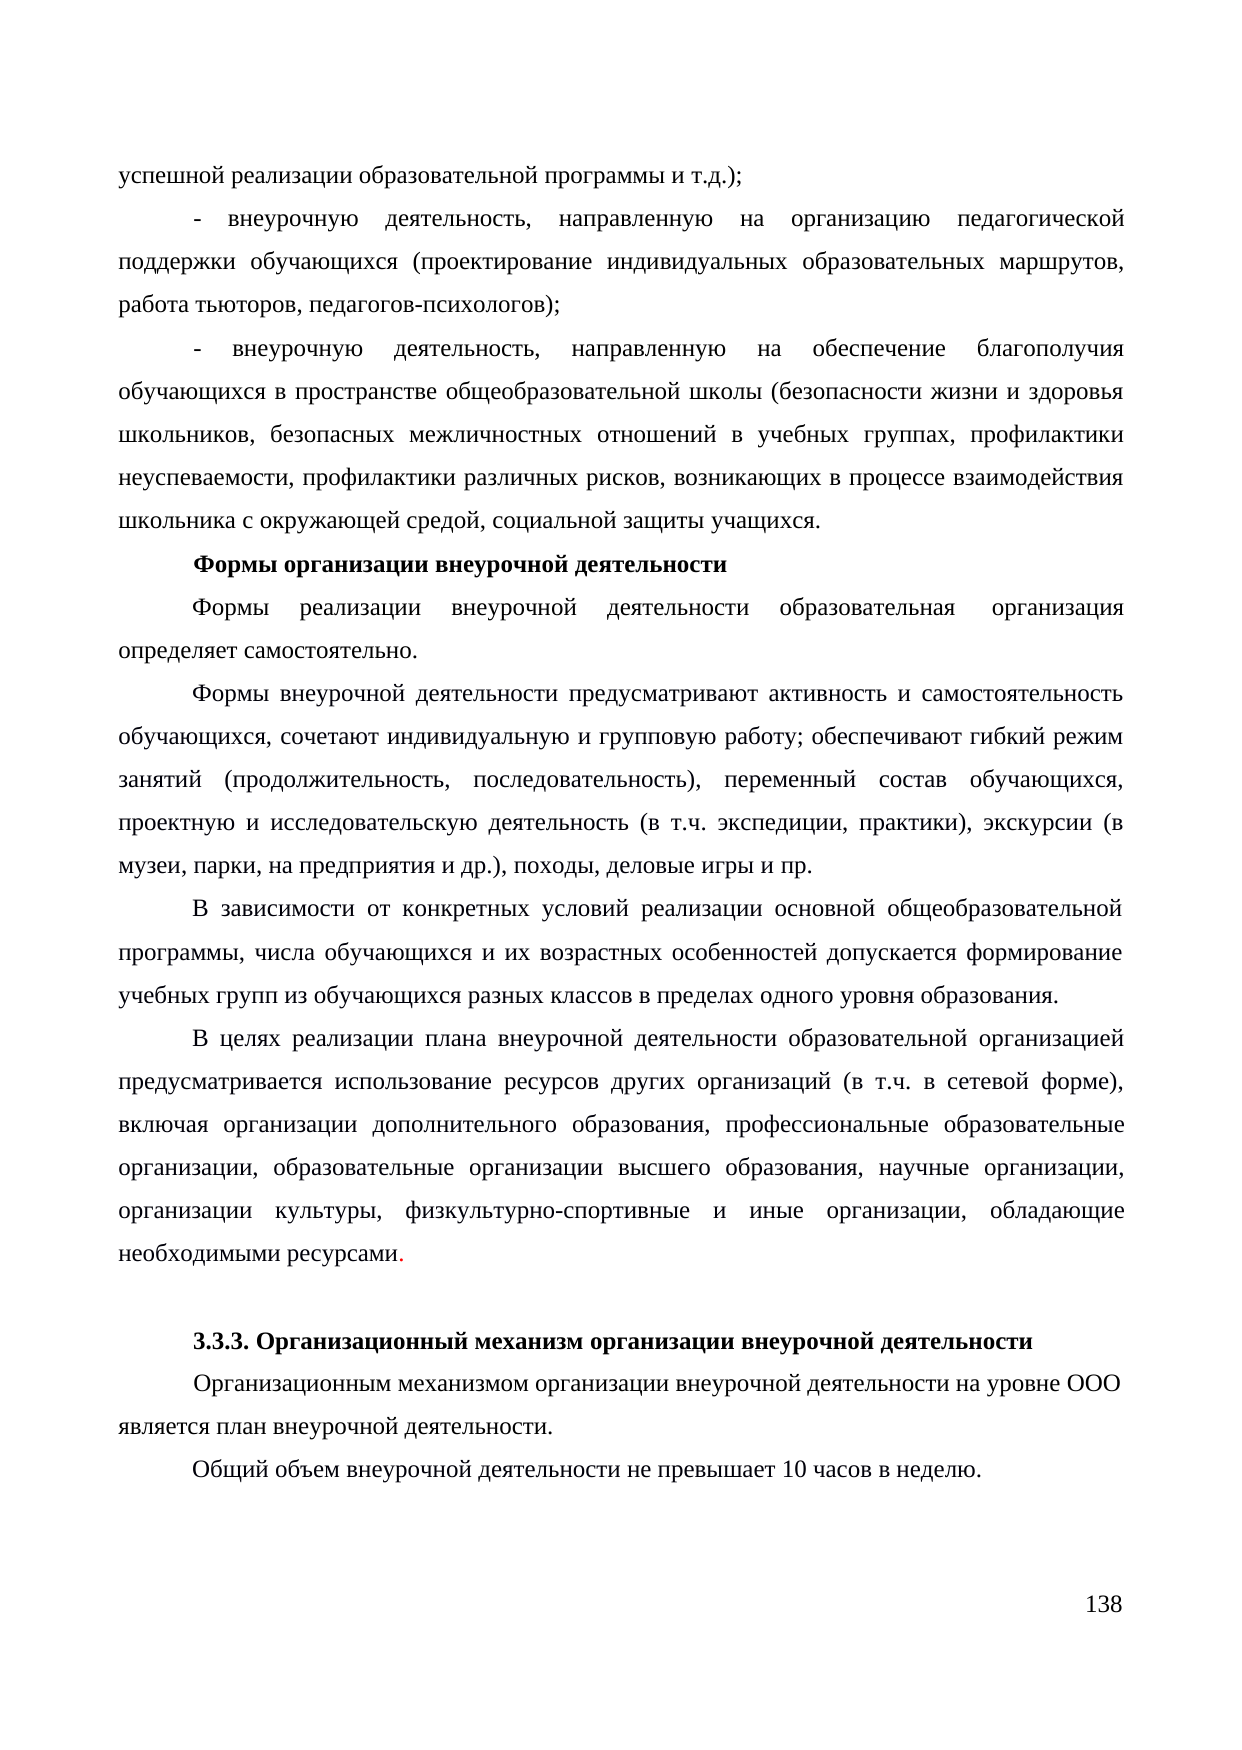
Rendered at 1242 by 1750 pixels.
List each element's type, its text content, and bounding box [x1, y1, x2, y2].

list внеурочную деятельность, направленную на обеспечение благополучия обучающихся в пространстве общеобразовательной школы (безопасности жизни и здоровья школьников, безопасных межличностных отношений в учебных группах, профилактики неуспеваемости, профилактики различных рисков, возникающих в процессе взаимодействия школьника с окружающей средой, социальной защиты учащихся. [118, 333, 1124, 534]
text Формы внеурочной деятельности предусматривают активность и самостоятельность обучающихся, сочетают индивидуальную и групповую работу; обеспечивают гибкий режим занятий (продолжительность, последовательность), переменный состав обучающихся, проектную и исследовательскую деятельность (в т.ч. экспедиции, практики), экскурсии (в музеи, парки, на предприятия и др.), походы, деловые игры и пр. [118, 678, 1124, 879]
subtitle Организационный механизм организации внеурочной деятельности [193, 1326, 1146, 1354]
text В зависимости от конкретных условий реализации основной общеобразовательной программы, числа обучающихся и их возрастных особенностей допускается формирование учебных групп из обучающихся разных классов в пределах одного уровня образования. [118, 893, 1123, 1008]
text В целях реализации плана внеурочной деятельности образовательной организацией предусматривается использование ресурсов других организаций (в т.ч. в сетевой форме), включая организации дополнительного образования, профессиональные образовательные организации, образовательные организации высшего образования, научные организации, организации культуры, физкультурно-спортивные и иные организации, обладающие необходимыми ресурсами. [118, 1023, 1125, 1267]
text Организационным механизмом организации внеурочной деятельности на уровне ООО является план внеурочной деятельности. [118, 1368, 1123, 1440]
text Общий объем внеурочной деятельности не превышает 10 часов в неделю. [192, 1454, 1146, 1483]
text успешной реализации образовательной программы и т.д.); [118, 160, 1146, 189]
subtitle Формы организации внеурочной деятельности [193, 549, 1146, 578]
list внеурочную деятельность, направленную на организацию педагогической поддержки обучающихся (проектирование индивидуальных образовательных маршрутов, работа тьюторов, педагогов-психологов); [118, 203, 1124, 318]
text Формы реализации внеурочной деятельности образовательная организация определяет самостоятельно. [118, 592, 1124, 663]
